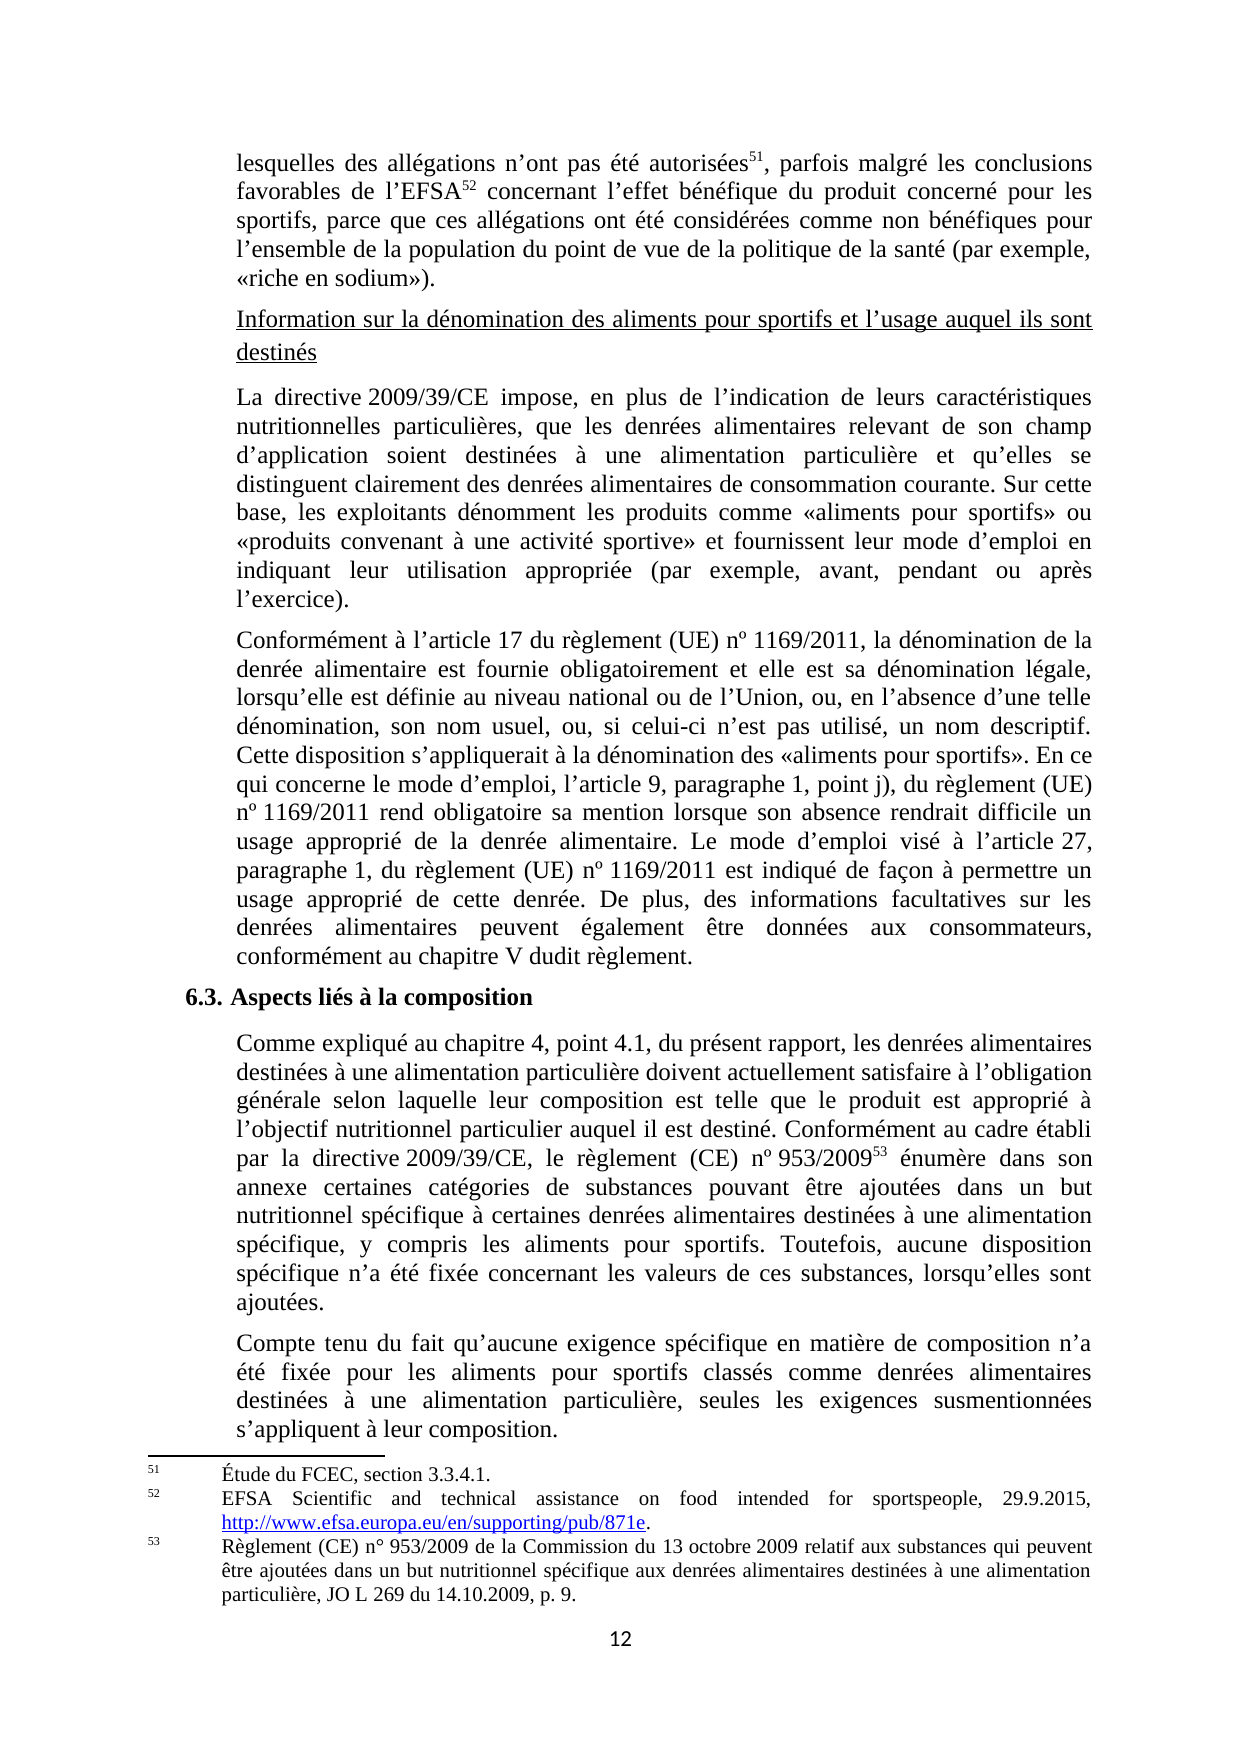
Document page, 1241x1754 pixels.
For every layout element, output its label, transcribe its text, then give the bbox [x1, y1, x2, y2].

text Comme expliqué au chapitre 4, point 4.1, du présent rapport, les denrées alimentaires destinées à une alimentation particulière doivent actuellement satisfaire à l’obligation générale selon laquelle leur composition est telle que le produit est approprié à l’objectif nutritionnel particulier auquel il est destiné. Conformément au cadre établi par la directive 2009/39/CE, le règlement (CE) nº 953/2009 énumère dans son annexe certaines catégories de substances pouvant être ajoutées dans un but nutritionnel spécifique à certaines denrées alimentaires destinées à une alimentation spécifique, y compris les aliments pour sportifs. Toutefois, aucune disposition spécifique n’a été fixée concernant les valeurs de ces substances, lorsqu’elles sont ajoutées. [236, 1028, 1093, 1315]
text Information sur la dénomination des aliments pour sportifs et l’usage auquel ils sont destinés [236, 330, 1093, 366]
text Compte tenu du fait qu’aucune exigence spécifique en matière de composition n’a été fixée pour les aliments pour sportifs classés comme denrées alimentaires destinées à une alimentation particulière, seules les exigences susmentionnées s’appliquent à leur composition. [236, 1328, 1093, 1443]
text La directive 2009/39/CE impose, en plus de l’indication de leurs caractéristiques nutritionnelles particulières, que les denrées alimentaires relevant de son champ d’application soient destinées à une alimentation particulière et qu’elles se distinguent clairement des denrées alimentaires de consommation courante. Sur cette base, les exploitants dénomment les produits comme «aliments pour sportifs» ou «produits convenant à une activité sportive» et fournissent leur mode d’emploi en indiquant leur utilisation appropriée (par exemple, avant, pendant ou après l’exercice). [236, 382, 1093, 612]
text Information sur la dénomination des aliments pour sportifs et l’usage auquel ils sont destinés [236, 304, 1093, 329]
text Conformément à l’article 17 du règlement (UE) nº 1169/2011, la dénomination de la denrée alimentaire est fournie obligatoirement et elle est sa dénomination légale, lorsqu’elle est définie au niveau national ou de l’Union, ou, en l’absence d’une telle dénomination, son nom usuel, ou, si celui-ci n’est pas utilisé, un nom descriptif. Cette disposition s’appliquerait à la dénomination des «aliments pour sportifs». En ce qui concerne le mode d’emploi, l’article 9, paragraphe 1, point j), du règlement (UE) nº 1169/2011 rend obligatoire sa mention lorsque son absence rendrait difficile un usage approprié de la denrée alimentaire. Le mode d’emploi visé à l’article 27, paragraphe 1, du règlement (UE) nº 1169/2011 est indiqué de façon à permettre un usage approprié de cette denrée. De plus, des informations facultatives sur les denrées alimentaires peuvent également être données aux consommateurs, conformément au chapitre V dudit règlement. [236, 625, 1093, 970]
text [236, 148, 1093, 291]
subtitle Aspects liés à la composition [185, 982, 1093, 1011]
